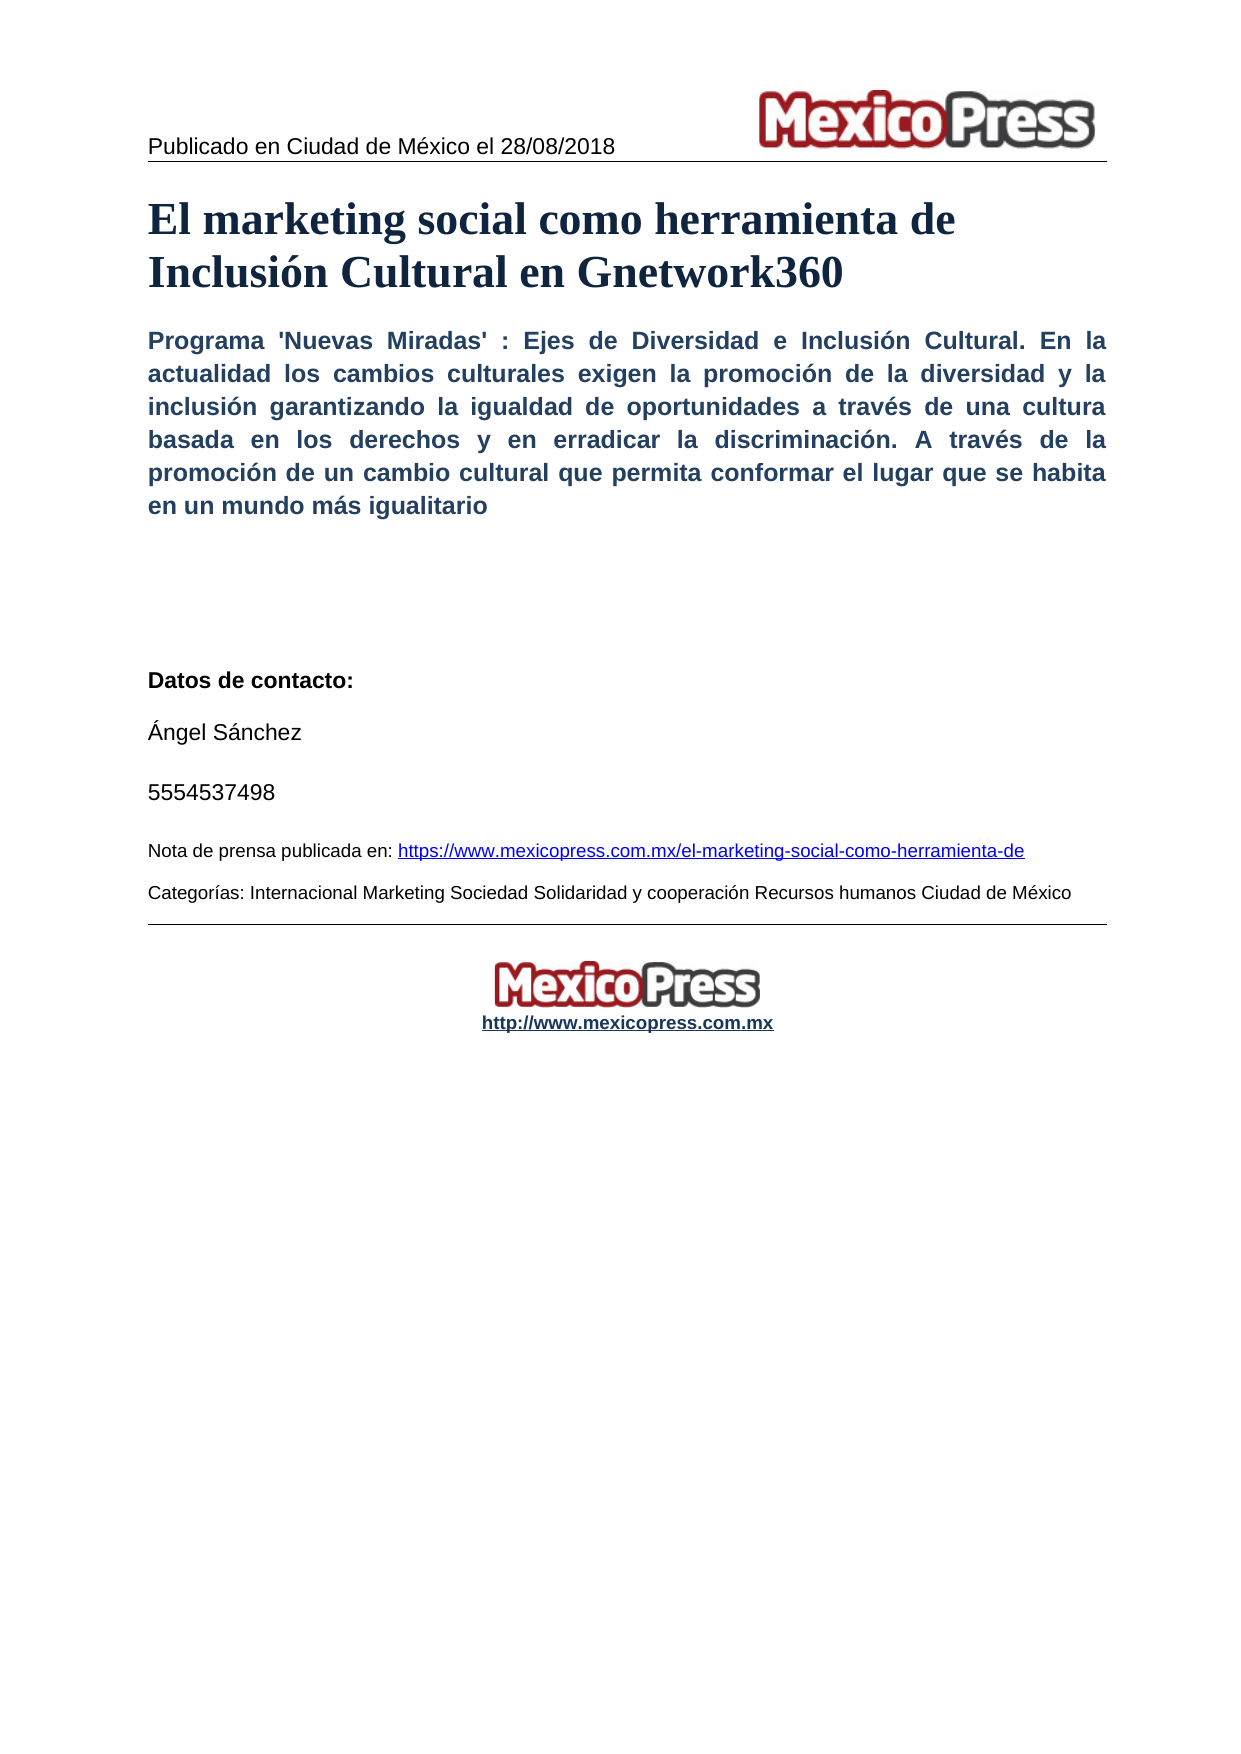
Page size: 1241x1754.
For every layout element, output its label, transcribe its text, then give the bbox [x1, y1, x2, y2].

picture [494, 961, 760, 1008]
picture [759, 90, 1096, 133]
text Datos de contacto: [148, 667, 1107, 694]
text Categorías: Internacional Marketing Sociedad Solidaridad y cooperación Recursos humanos Ciudad de México [148, 882, 1107, 903]
text http://www.mexicopress.com.mx [148, 1012, 1107, 1033]
text 5554537498 [148, 779, 1063, 805]
subtitle El marketing social como herramienta de Inclusión Cultural en Gnetwork360 [148, 192, 1107, 297]
text Publicado en Ciudad de México el 28/08/2018 [148, 133, 1107, 161]
subtitle Programa 'Nuevas Miradas' : Ejes de Diversidad e Inclusión Cultural. En la actualidad los cambios culturales exigen la promoción de la diversidad y la inclusión garantizando la igualdad de oportunidades a través de una cultura basada en los derechos y en erradicar la discriminación. A través de la promoción de un cambio cultural que permita conformar el lugar que se habita en un mundo más igualitario [148, 326, 1107, 520]
text Ángel Sánchez [148, 718, 1063, 745]
text Nota de prensa publicada en: https://www.mexicopress.com.mx/el-marketing-social-como-herramienta-de [148, 839, 1107, 861]
